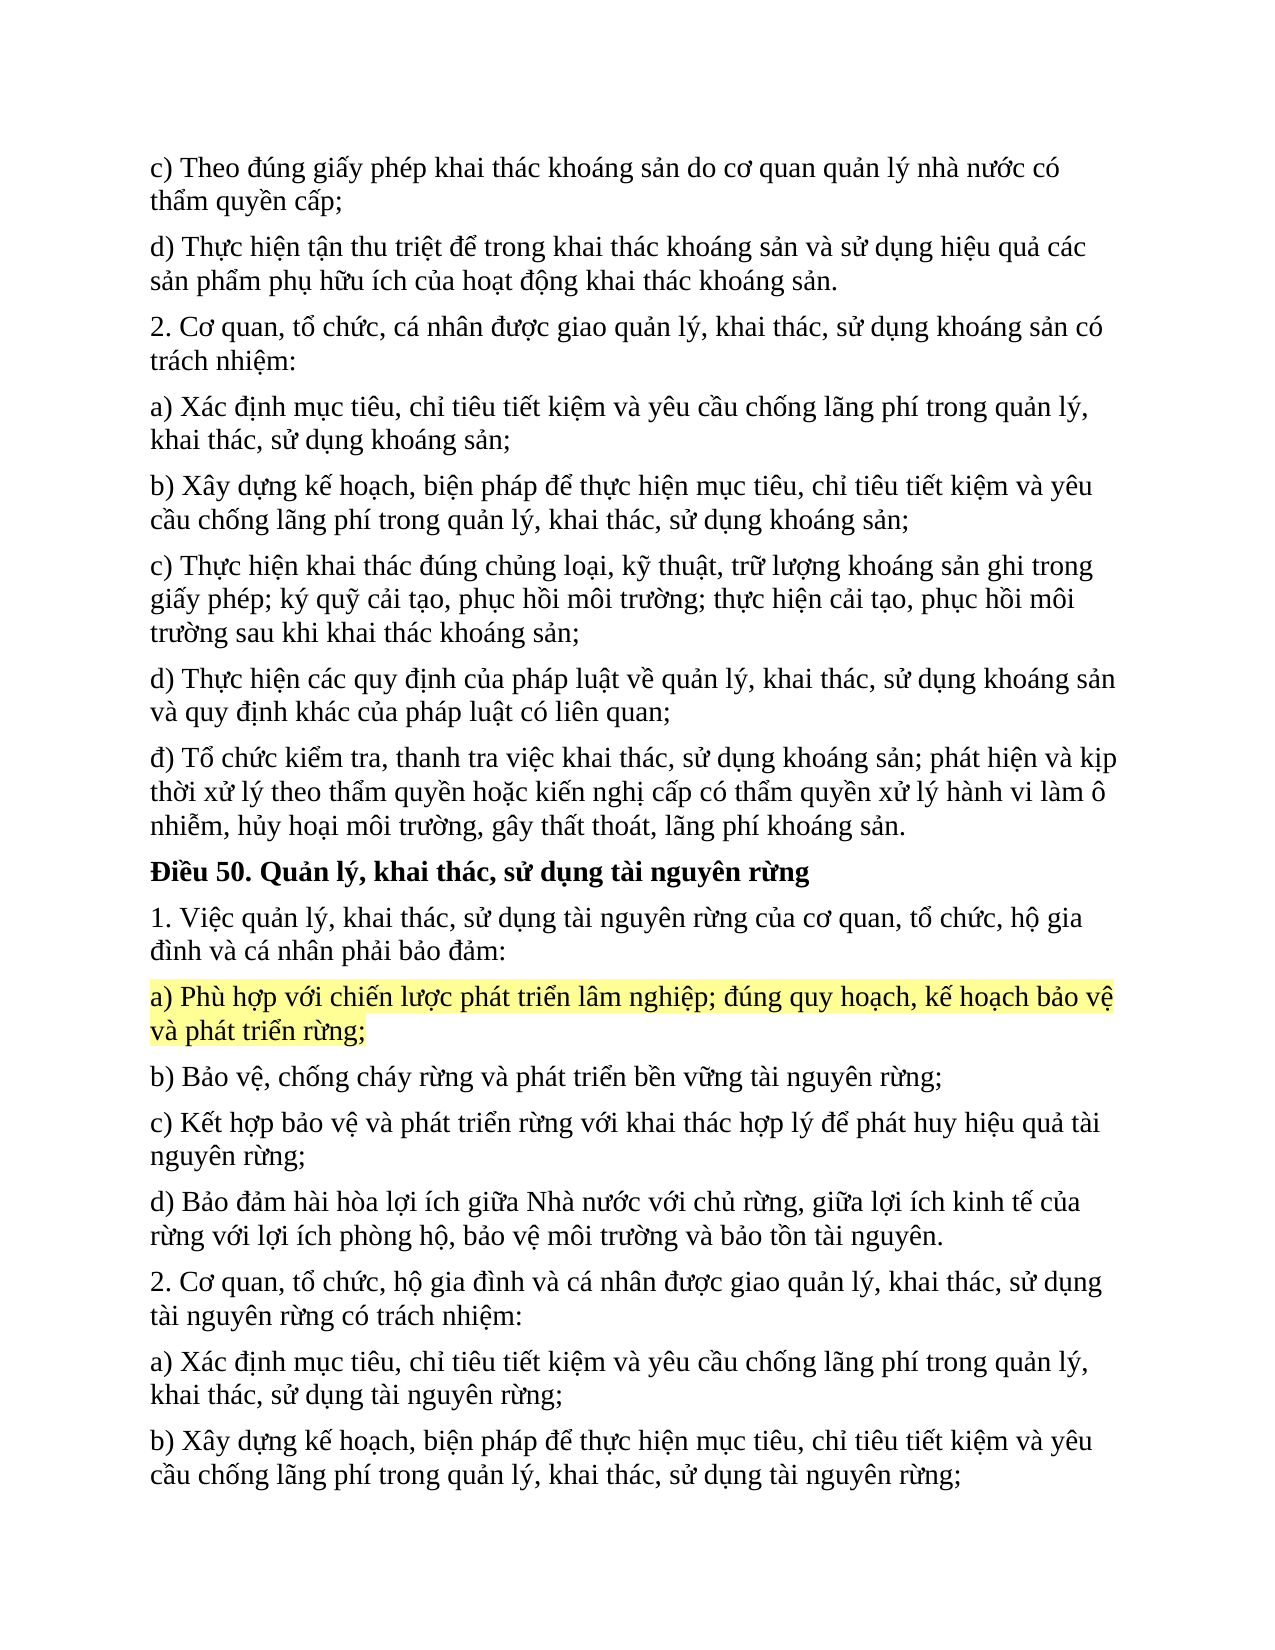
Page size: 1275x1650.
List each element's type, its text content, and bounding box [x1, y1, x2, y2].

text đ) Tổ chức kiểm tra, thanh tra việc khai thác, sử dụng khoáng sản; phát hiện và kịp thời xử lý theo thẩm quyền hoặc kiến nghị cấp có thẩm quyền xử lý hành vi làm ô nhiễm, hủy hoại môi trường, gây thất thoát, lãng phí khoáng sản. [150, 741, 1125, 841]
text c) Theo đúng giấy phép khai thác khoáng sản do cơ quan quản lý nhà nước có thẩm quyền cấp; [150, 150, 1125, 217]
text 1. Việc quản lý, khai thác, sử dụng tài nguyên rừng của cơ quan, tổ chức, hộ gia đình và cá nhân phải bảo đảm: [150, 900, 1125, 967]
text c) Thực hiện khai thác đúng chủng loại, kỹ thuật, trữ lượng khoáng sản ghi trong giấy phép; ký quỹ cải tạo, phục hồi môi trường; thực hiện cải tạo, phục hồi môi trường sau khi khai thác khoáng sản; [150, 548, 1125, 648]
text a) Xác định mục tiêu, chỉ tiêu tiết kiệm và yêu cầu chống lãng phí trong quản lý, khai thác, sử dụng khoáng sản; [150, 389, 1125, 456]
text 2. Cơ quan, tổ chức, cá nhân được giao quản lý, khai thác, sử dụng khoáng sản có trách nhiệm: [150, 309, 1125, 376]
text b) Xây dựng kế hoạch, biện pháp để thực hiện mục tiêu, chỉ tiêu tiết kiệm và yêu cầu chống lãng phí trong quản lý, khai thác, sử dụng tài nguyên rừng; [150, 1423, 1125, 1490]
text a) Phù hợp với chiến lược phát triển lâm nghiệp; đúng quy hoạch, kế hoạch bảo vệ và phát triển rừng; [366, 979, 1125, 1046]
text b) Bảo vệ, chống cháy rừng và phát triển bền vững tài nguyên rừng; [150, 1059, 1125, 1092]
text d) Bảo đảm hài hòa lợi ích giữa Nhà nước với chủ rừng, giữa lợi ích kinh tế của rừng với lợi ích phòng hộ, bảo vệ môi trường và bảo tồn tài nguyên. [150, 1184, 1125, 1252]
text 2. Cơ quan, tổ chức, hộ gia đình và cá nhân được giao quản lý, khai thác, sử dụng tài nguyên rừng có trách nhiệm: [150, 1264, 1125, 1331]
text a) Xác định mục tiêu, chỉ tiêu tiết kiệm và yêu cầu chống lãng phí trong quản lý, khai thác, sử dụng tài nguyên rừng; [150, 1344, 1125, 1411]
text b) Xây dựng kế hoạch, biện pháp để thực hiện mục tiêu, chỉ tiêu tiết kiệm và yêu cầu chống lãng phí trong quản lý, khai thác, sử dụng khoáng sản; [150, 468, 1125, 535]
text d) Thực hiện các quy định của pháp luật về quản lý, khai thác, sử dụng khoáng sản và quy định khác của pháp luật có liên quan; [150, 661, 1125, 728]
text c) Kết hợp bảo vệ và phát triển rừng với khai thác hợp lý để phát huy hiệu quả tài nguyên rừng; [150, 1105, 1125, 1172]
text Điều 50. Quản lý, khai thác, sử dụng tài nguyên rừng [150, 854, 1125, 887]
text d) Thực hiện tận thu triệt để trong khai thác khoáng sản và sử dụng hiệu quả các sản phẩm phụ hữu ích của hoạt động khai thác khoáng sản. [150, 229, 1125, 297]
